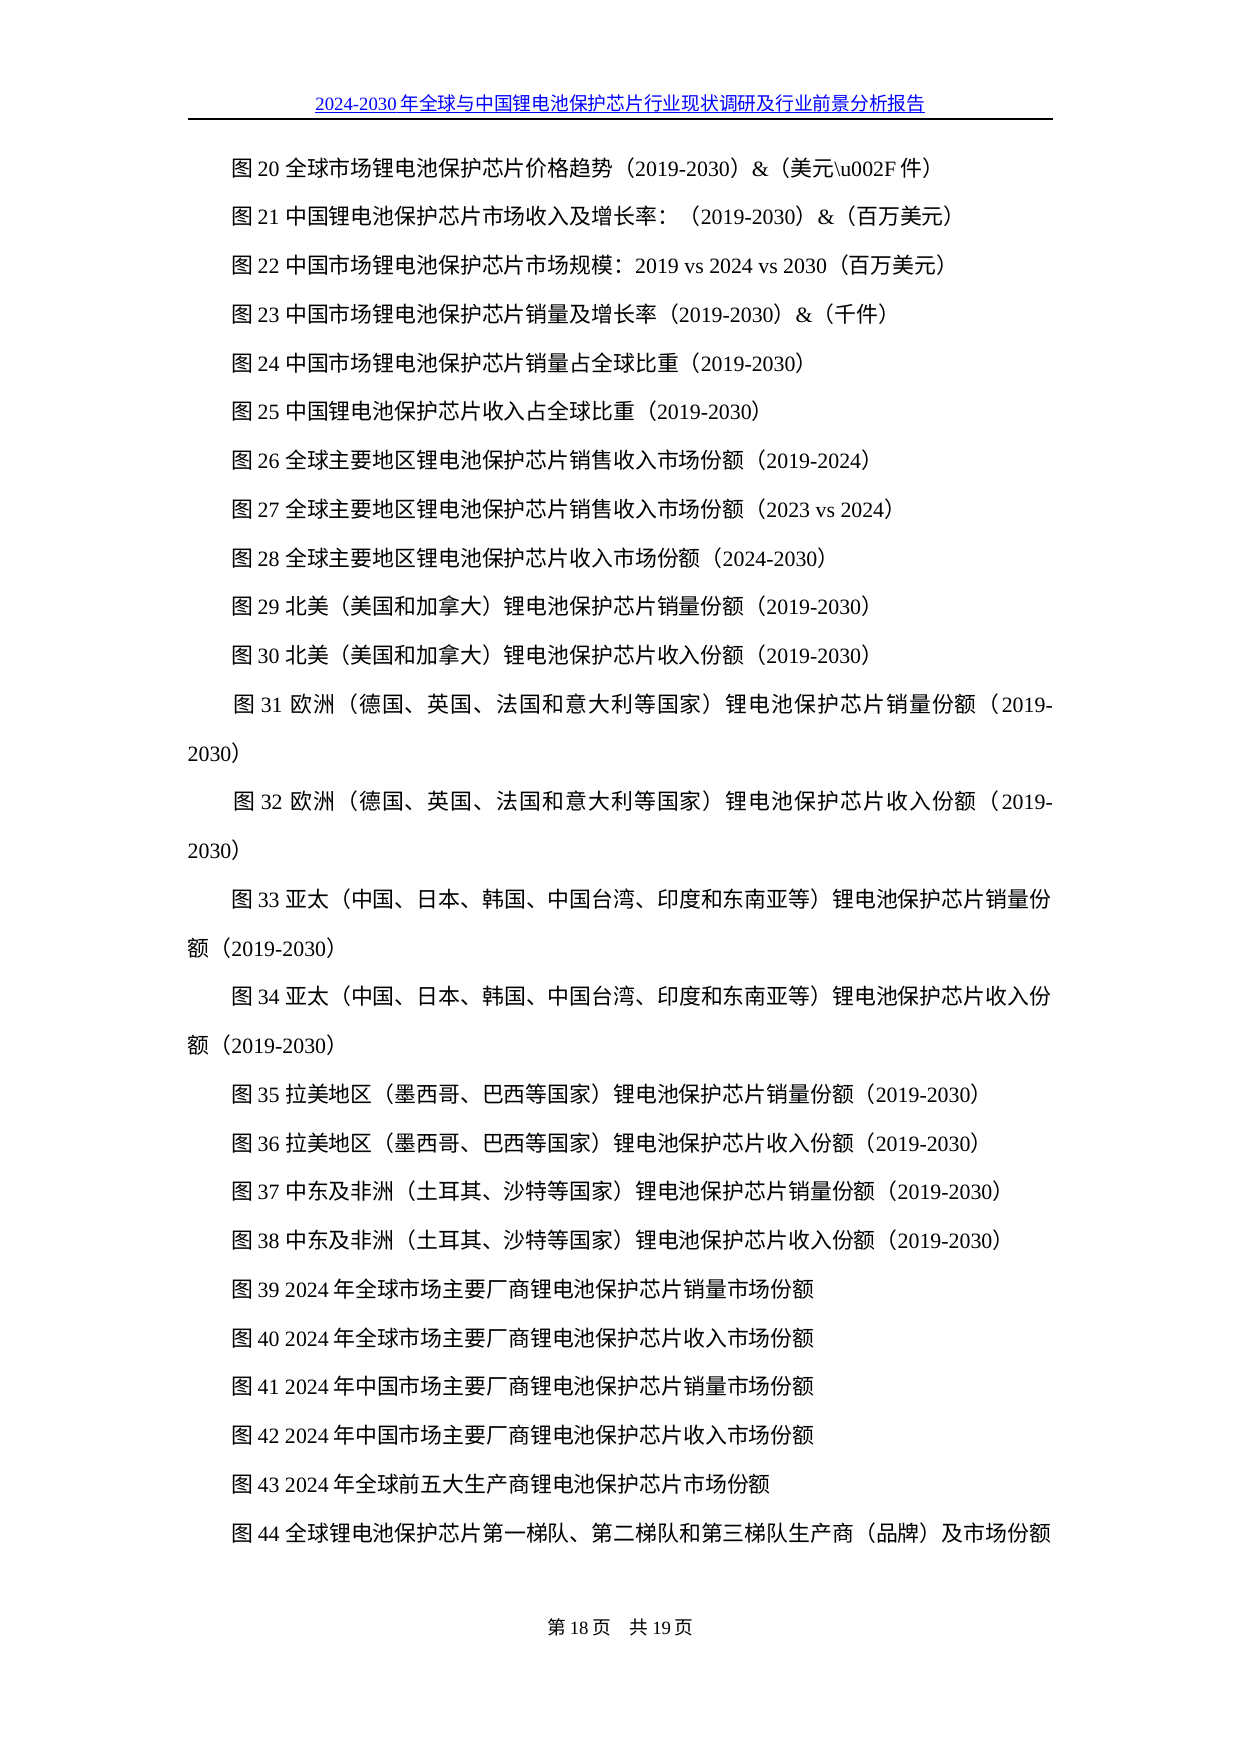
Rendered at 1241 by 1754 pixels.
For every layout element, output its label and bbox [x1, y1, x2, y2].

text [187, 150, 1053, 1548]
